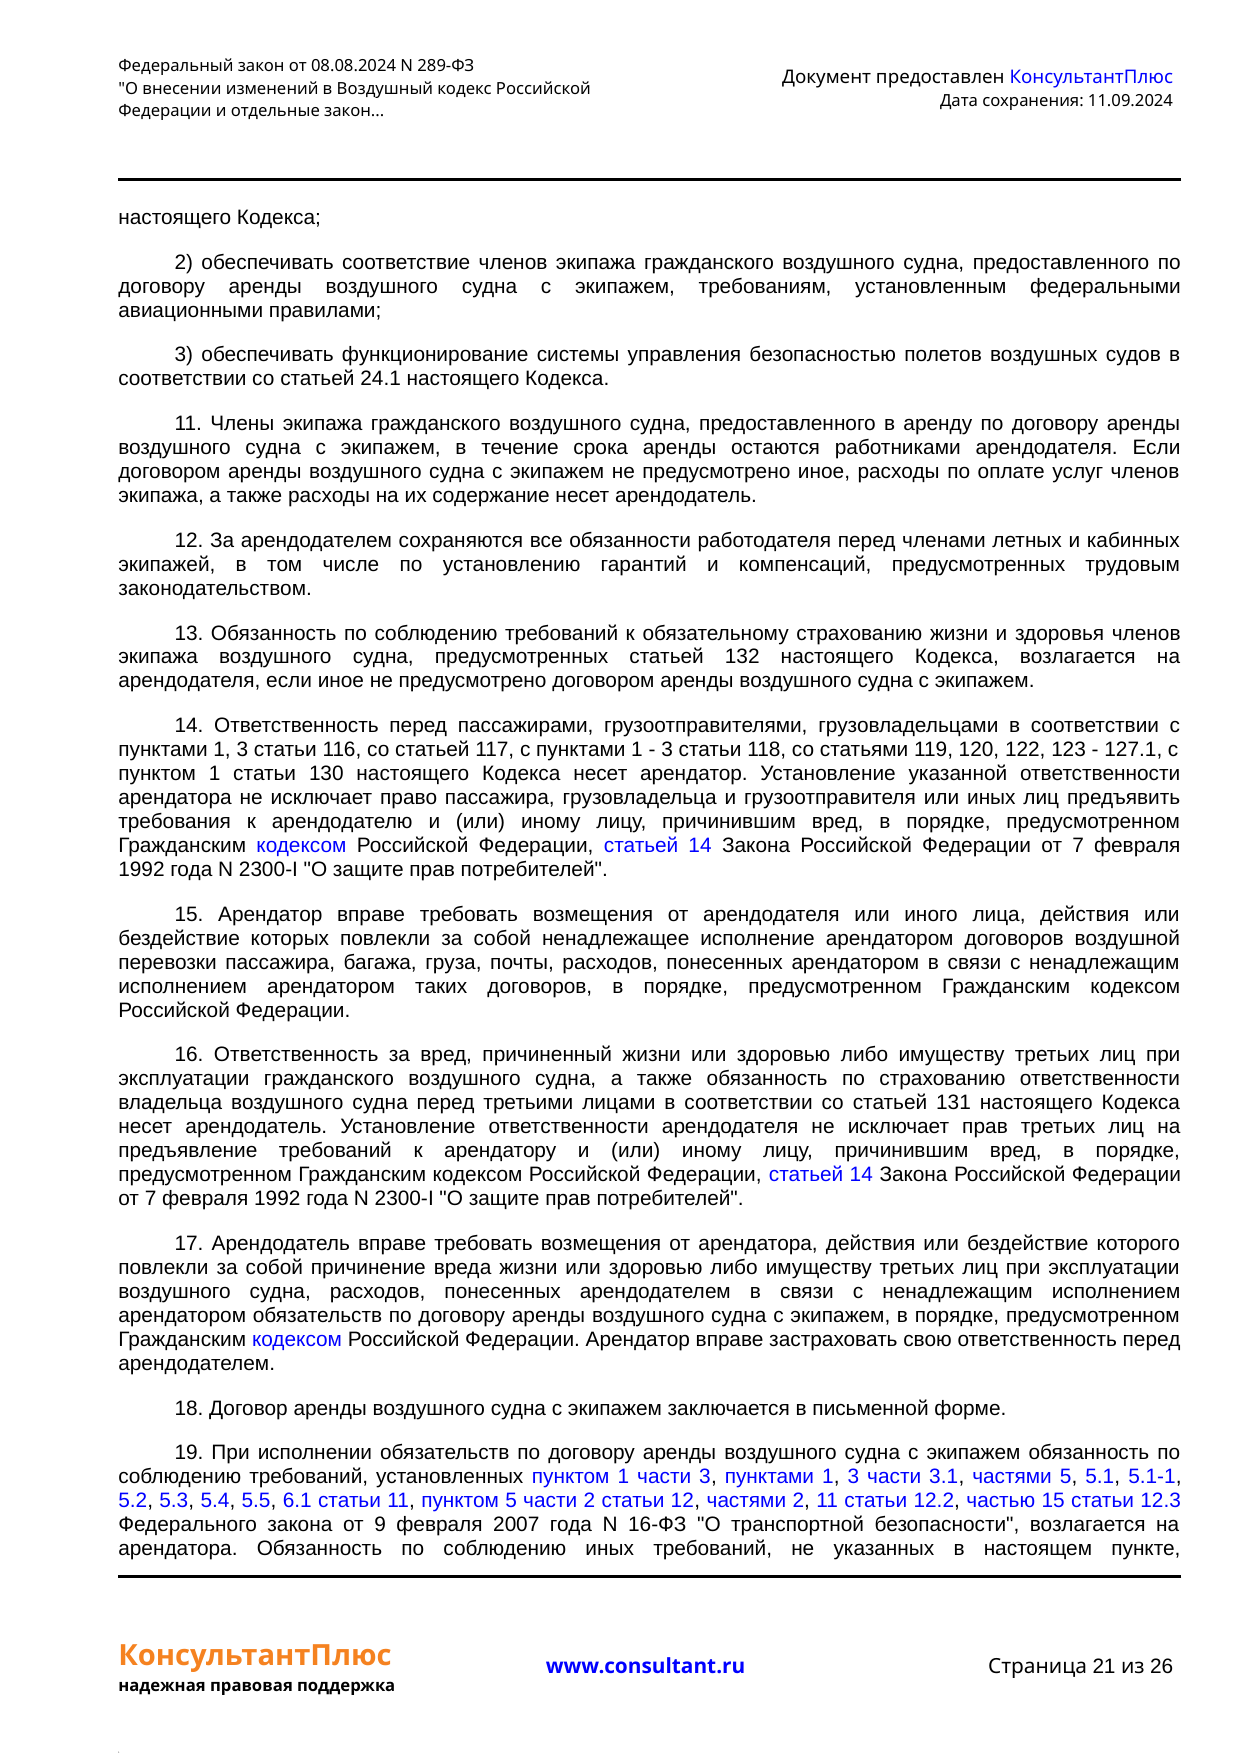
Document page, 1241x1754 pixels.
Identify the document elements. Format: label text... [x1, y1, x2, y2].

text 15. Арендатор вправе требовать возмещения от арендодателя или иного лица, действия или бездействие которых повлекли за собой ненадлежащее исполнение арендатором договоров воздушной перевозки пассажира, багажа, груза, почты, расходов, понесенных арендатором в связи с ненадлежащим исполнением арендатором таких договоров, в порядке, предусмотренном Гражданским кодексом Российской Федерации. [118, 902, 1181, 1021]
text 18. Договор аренды воздушного судна с экипажем заключается в письменной форме. [118, 1395, 1181, 1419]
text 2) обеспечивать соответствие членов экипажа гражданского воздушного судна, предоставленного по договору аренды воздушного судна с экипажем, требованиям, установленным федеральными авиационными правилами; [118, 249, 1181, 321]
text 12. За арендодателем сохраняются все обязанности работодателя перед членами летных и кабинных экипажей, в том числе по установлению гарантий и компенсаций, предусмотренных трудовым законодательством. [118, 528, 1181, 599]
text 3) обеспечивать функционирование системы управления безопасностью полетов воздушных судов в соответствии со статьей 24.1 настоящего Кодекса. [118, 342, 1181, 390]
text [118, 205, 1181, 229]
text 17. Арендодатель вправе требовать возмещения от арендатора, действия или бездействие которого повлекли за собой причинение вреда жизни или здоровью либо имуществу третьих лиц при эксплуатации воздушного судна, расходов, понесенных арендодателем в связи с ненадлежащим исполнением арендатором обязательств по договору аренды воздушного судна с экипажем, в порядке, предусмотренном Гражданским кодексом Российской Федерации. Арендатор вправе застраховать свою ответственность перед арендодателем. [118, 1231, 1181, 1374]
text 13. Обязанность по соблюдению требований к обязательному страхованию жизни и здоровья членов экипажа воздушного судна, предусмотренных статьей 132 настоящего Кодекса, возлагается на арендодателя, если иное не предусмотрено договором аренды воздушного судна с экипажем. [118, 620, 1181, 692]
text 11. Члены экипажа гражданского воздушного судна, предоставленного в аренду по договору аренды воздушного судна с экипажем, в течение срока аренды остаются работниками арендодателя. Если договором аренды воздушного судна с экипажем не предусмотрено иное, расходы по оплате услуг членов экипажа, а также расходы на их содержание несет арендодатель. [118, 411, 1181, 507]
text 14. Ответственность перед пассажирами, грузоотправителями, грузовладельцами в соответствии с пунктами 1, 3 статьи 116, со статьей 117, с пунктами 1 - 3 статьи 118, со статьями 119, 120, 122, 123 - 127.1, с пунктом 1 статьи 130 настоящего Кодекса несет арендатор. Установление указанной ответственности арендатора не исключает право пассажира, грузовладельца и грузоотправителя или иных лиц предъявить требования к арендодателю и (или) иному лицу, причинившим вред, в порядке, предусмотренном Гражданским кодексом Российской Федерации, статьей 14 Закона Российской Федерации от 7 февраля 1992 года N 2300-I "О защите прав потребителей". [118, 713, 1181, 881]
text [118, 1440, 1181, 1560]
text 16. Ответственность за вред, причиненный жизни или здоровью либо имуществу третьих лиц при эксплуатации гражданского воздушного судна, а также обязанность по страхованию ответственности владельца воздушного судна перед третьими лицами в соответствии со статьей 131 настоящего Кодекса несет арендодатель. Установление ответственности арендодателя не исключает прав третьих лиц на предъявление требований к арендатору и (или) иному лицу, причинившим вред, в порядке, предусмотренном Гражданским кодексом Российской Федерации, статьей 14 Закона Российской Федерации от 7 февраля 1992 года N 2300-I "О защите прав потребителей". [118, 1042, 1181, 1210]
